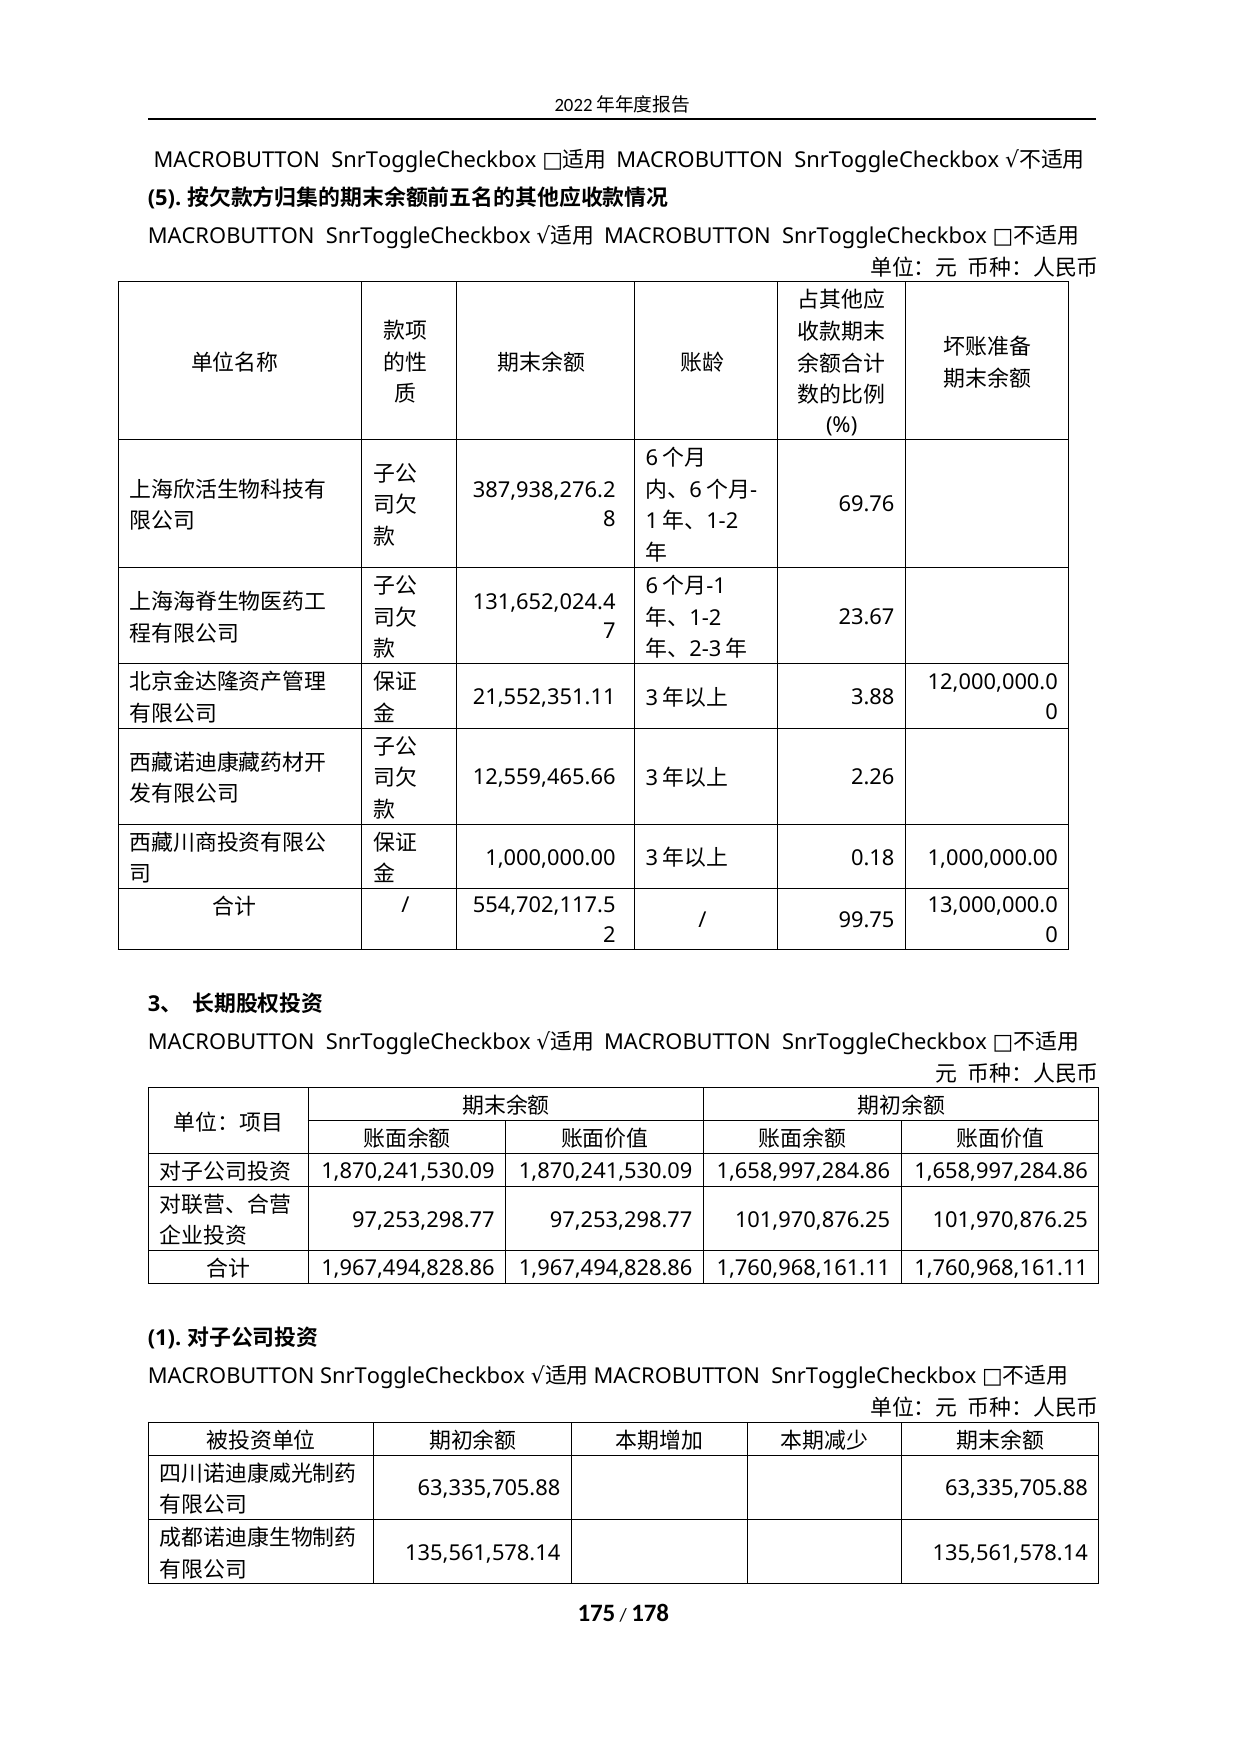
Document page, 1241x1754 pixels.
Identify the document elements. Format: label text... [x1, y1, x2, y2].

subtitle 长期股权投资 [148, 986, 1098, 1017]
